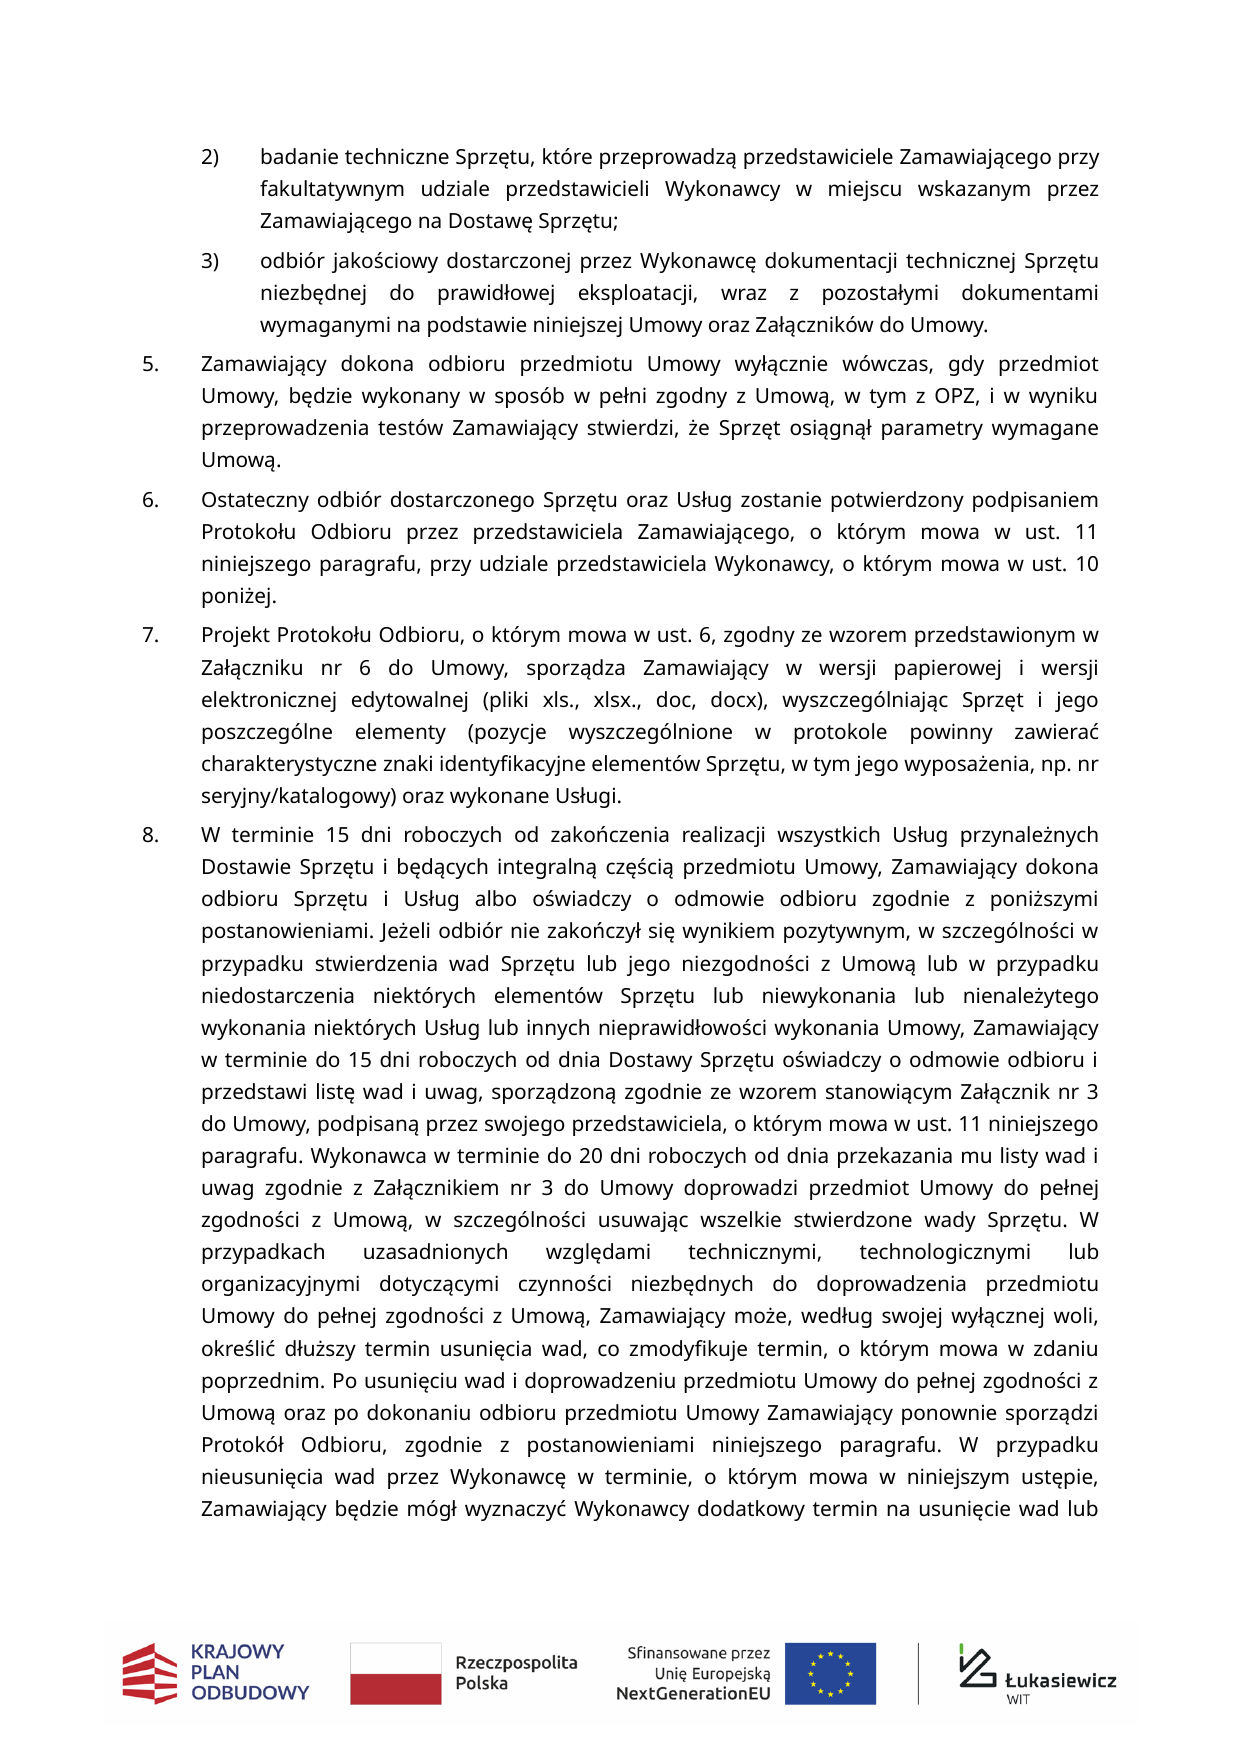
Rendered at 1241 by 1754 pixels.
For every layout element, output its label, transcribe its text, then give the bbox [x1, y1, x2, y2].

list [142, 820, 1100, 1523]
list badanie techniczne Sprzętu, które przeprowadzą przedstawiciele Zamawiającego przy fakultatywnym udziale przedstawicieli Wykonawcy w miejscu wskazanym przez Zamawiającego na Dostawę Sprzętu; [201, 142, 1100, 235]
list Ostateczny odbiór dostarczonego Sprzętu oraz Usług zostanie potwierdzony podpisaniem Protokołu Odbioru przez przedstawiciela Zamawiającego, o którym mowa w ust. 11 niniejszego paragrafu, przy udziale przedstawiciela Wykonawcy, o którym mowa w ust. 10 poniżej. [142, 485, 1100, 610]
picture [102, 1622, 1138, 1725]
list odbiór jakościowy dostarczonej przez Wykonawcę dokumentacji technicznej Sprzętu niezbędnej do prawidłowej eksploatacji, wraz z pozostałymi dokumentami wymaganymi na podstawie niniejszej Umowy oraz Załączników do Umowy. [201, 246, 1100, 338]
list Zamawiający dokona odbioru przedmiotu Umowy wyłącznie wówczas, gdy przedmiot Umowy, będzie wykonany w sposób w pełni zgodny z Umową, w tym z OPZ, i w wyniku przeprowadzenia testów Zamawiający stwierdzi, że Sprzęt osiągnął parametry wymagane Umową. [142, 349, 1100, 474]
list Projekt Protokołu Odbioru, o którym mowa w ust. 6, zgodny ze wzorem przedstawionym w Załączniku nr 6 do Umowy, sporządza Zamawiający w wersji papierowej i wersji elektronicznej edytowalnej (pliki xls., xlsx., doc, docx), wyszczególniając Sprzęt i jego poszczególne elementy (pozycje wyszczególnione w protokole powinny zawierać charakterystyczne znaki identyfikacyjne elementów Sprzętu, w tym jego wyposażenia, np. nr seryjny/katalogowy) oraz wykonane Usługi. [142, 621, 1100, 809]
